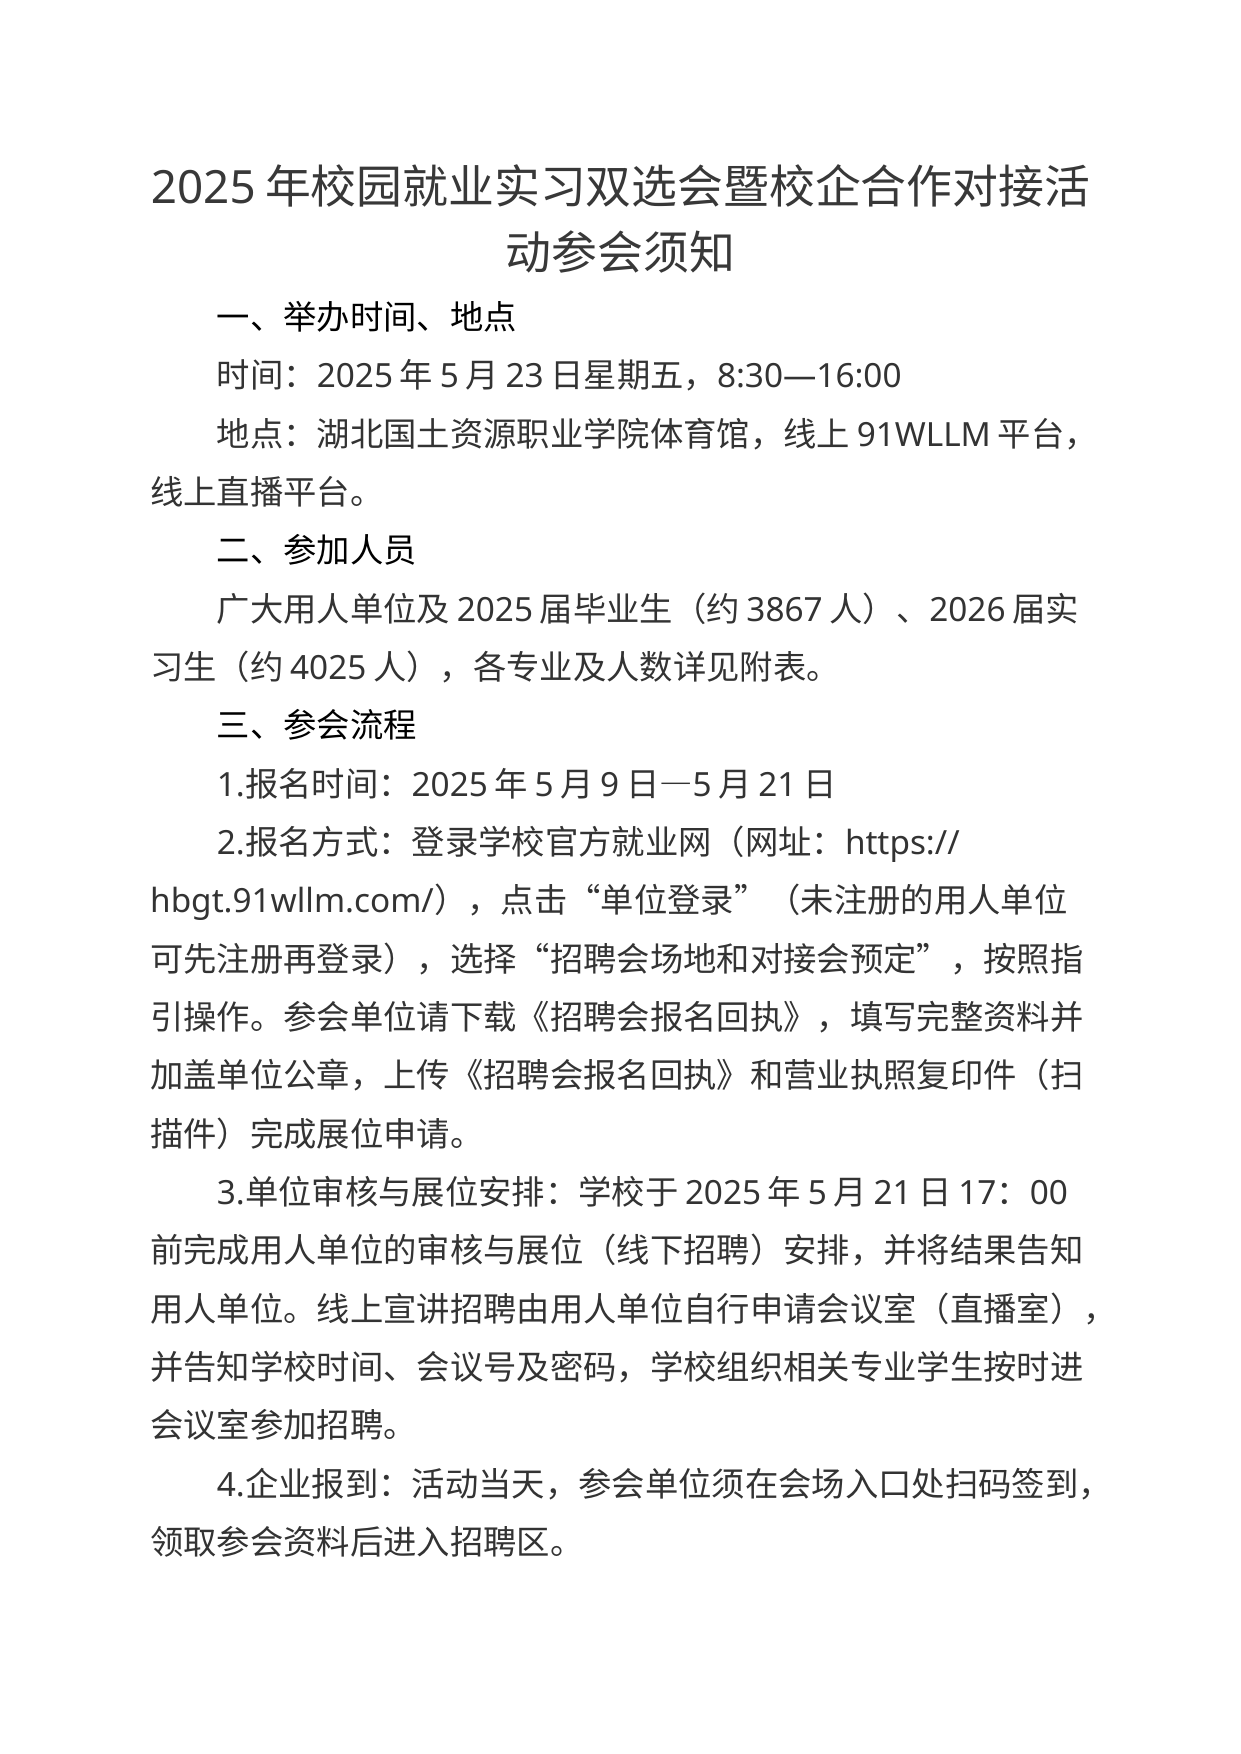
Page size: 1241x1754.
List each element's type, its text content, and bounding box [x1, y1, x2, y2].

text 3.单位审核与展位安排：学校于2025年5月21日17：00前完成用人单位的审核与展位（线下招聘）安排，并将结果告知用人单位。线上宣讲招聘由用人单位自行申请会议室（直播室），并告知学校时间、会议号及密码，学校组织相关专业学生按时进会议室参加招聘。 [150, 1158, 1090, 1449]
subtitle 二、参加人员 [150, 516, 1090, 574]
subtitle 一、举办时间、地点 [150, 283, 1090, 341]
text 时间：2025年5月23日星期五，8:30—16:00 [150, 341, 1090, 399]
text 4.企业报到：活动当天，参会单位须在会场入口处扫码签到，领取参会资料后进入招聘区。 [150, 1449, 1090, 1566]
text 地点：湖北国土资源职业学院体育馆，线上91WLLM平台，线上直播平台。 [150, 399, 1090, 516]
subtitle 三、参会流程 [150, 691, 1090, 749]
text 1.报名时间：2025年5月9日—5月21日 [150, 749, 1090, 808]
subtitle 2025年校园就业实习双选会暨校企合作对接活动参会须知 [150, 150, 1090, 283]
text 2.报名方式：登录学校官方就业网（网址：https://hbgt.91wllm.com/），点击“单位登录”（未注册的用人单位可先注册再登录），选择“招聘会场地和对接会预定”，按照指引操作。参会单位请下载《招聘会报名回执》，填写完整资料并加盖单位公章，上传《招聘会报名回执》和营业执照复印件（扫描件）完成展位申请。 [150, 808, 1090, 1158]
text 广大用人单位及2025届毕业生（约3867人）、2026届实习生（约4025人），各专业及人数详见附表。 [150, 574, 1090, 691]
